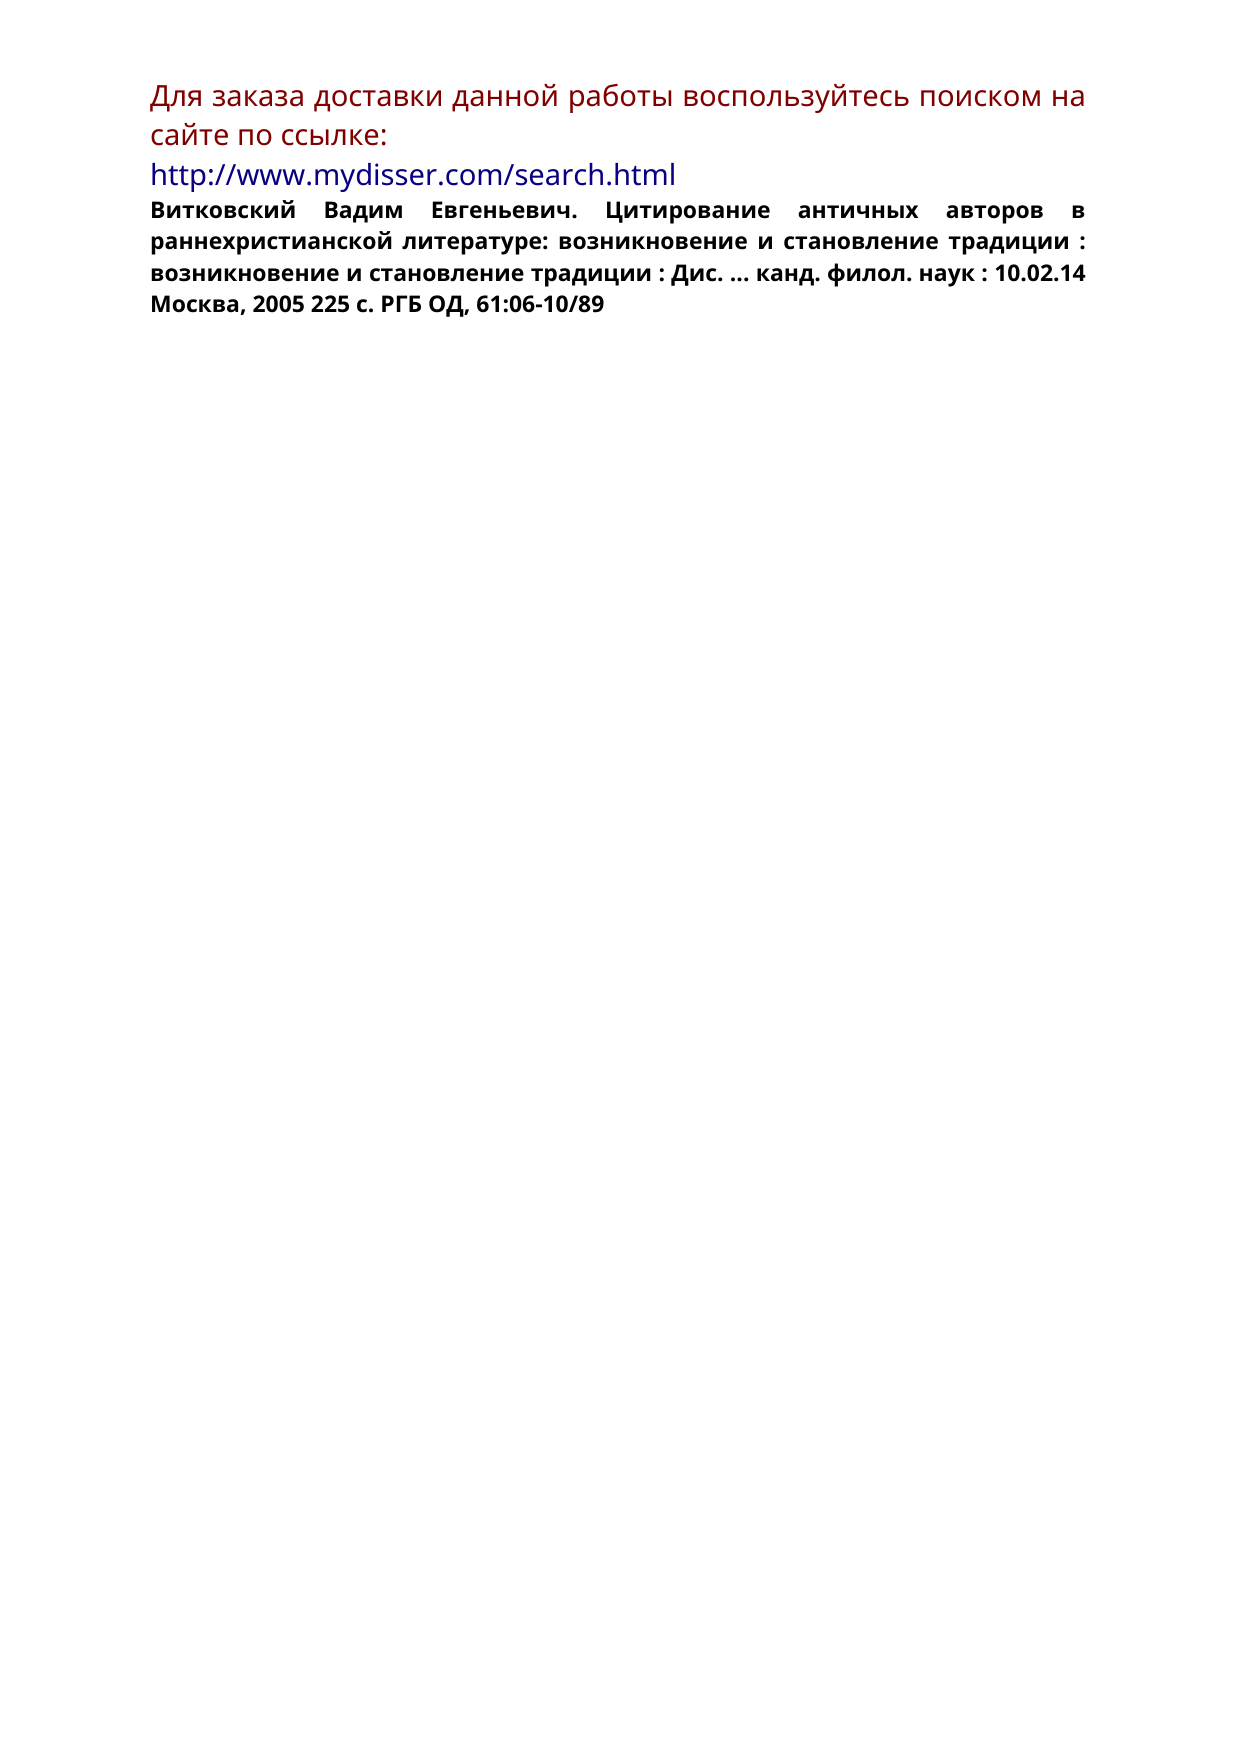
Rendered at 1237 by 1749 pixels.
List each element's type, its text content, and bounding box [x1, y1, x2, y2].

text Витковский Вадим Евгеньевич. Цитирование античных авторов в раннехристианской литературе: возникновение и становление традиции : возникновение и становление традиции : Дис. ... канд. филол. наук : 10.02.14 Москва, 2005 225 с. РГБ ОД, 61:06-10/89 [150, 194, 1086, 319]
